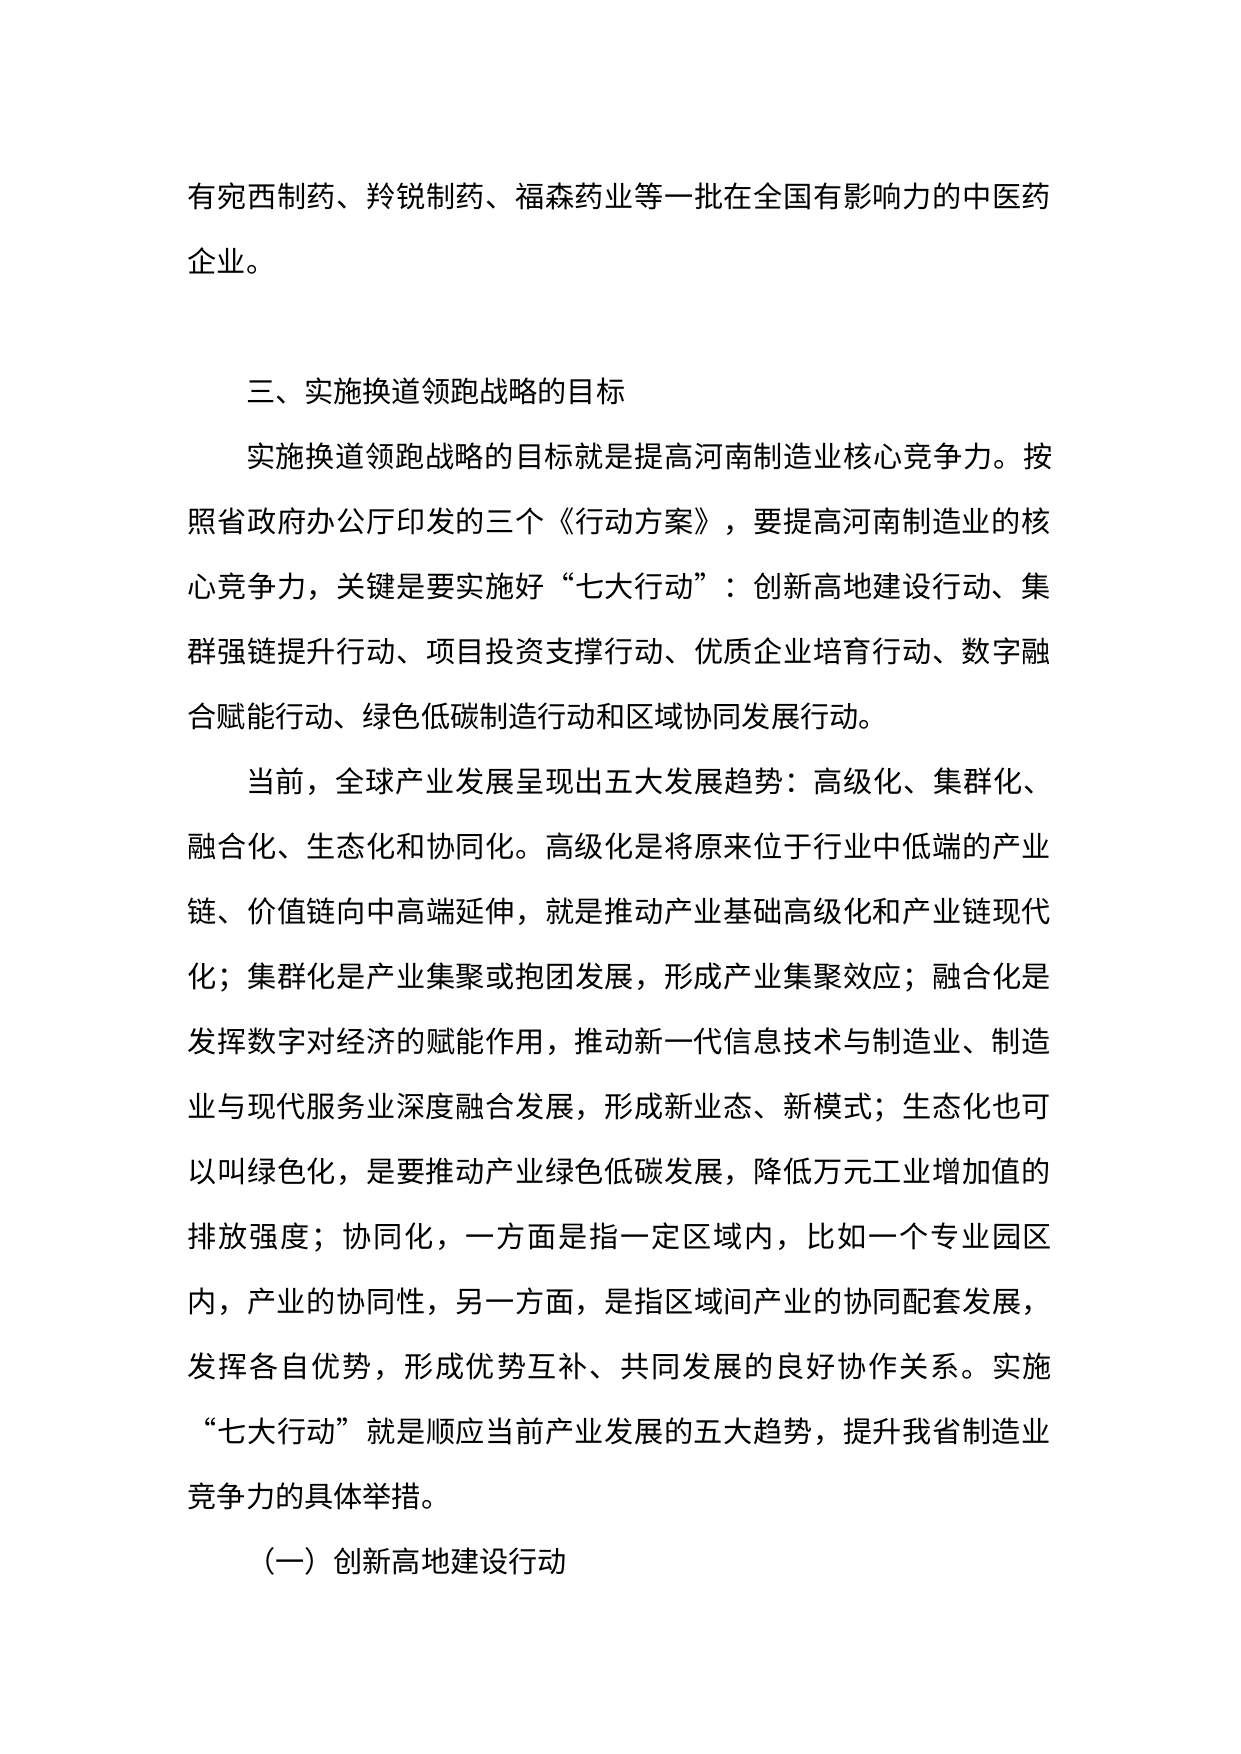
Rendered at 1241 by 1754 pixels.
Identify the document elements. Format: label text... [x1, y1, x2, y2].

text 三、实施换道领跑战略的目标 [187, 357, 1053, 422]
text （一）创新高地建设行动 [187, 1527, 1053, 1592]
text 当前，全球产业发展呈现出五大发展趋势：高级化、集群化、融合化、生态化和协同化。高级化是将原来位于行业中低端的产业链、价值链向中高端延伸，就是推动产业基础高级化和产业链现代化；集群化是产业集聚或抱团发展，形成产业集聚效应；融合化是发挥数字对经济的赋能作用，推动新一代信息技术与制造业、制造业与现代服务业深度融合发展，形成新业态、新模式；生态化也可以叫绿色化，是要推动产业绿色低碳发展，降低万元工业增加值的排放强度；协同化，一方面是指一定区域内，比如一个专业园区内，产业的协同性，另一方面，是指区域间产业的协同配套发展，发挥各自优势，形成优势互补、共同发展的良好协作关系。实施“七大行动”就是顺应当前产业发展的五大趋势，提升我省制造业竞争力的具体举措。 [187, 747, 1053, 1527]
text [187, 162, 1053, 292]
text 实施换道领跑战略的目标就是提高河南制造业核心竞争力。按照省政府办公厅印发的三个《行动方案》，要提高河南制造业的核心竞争力，关键是要实施好“七大行动”：创新高地建设行动、集群强链提升行动、项目投资支撑行动、优质企业培育行动、数字融合赋能行动、绿色低碳制造行动和区域协同发展行动。 [187, 422, 1053, 747]
